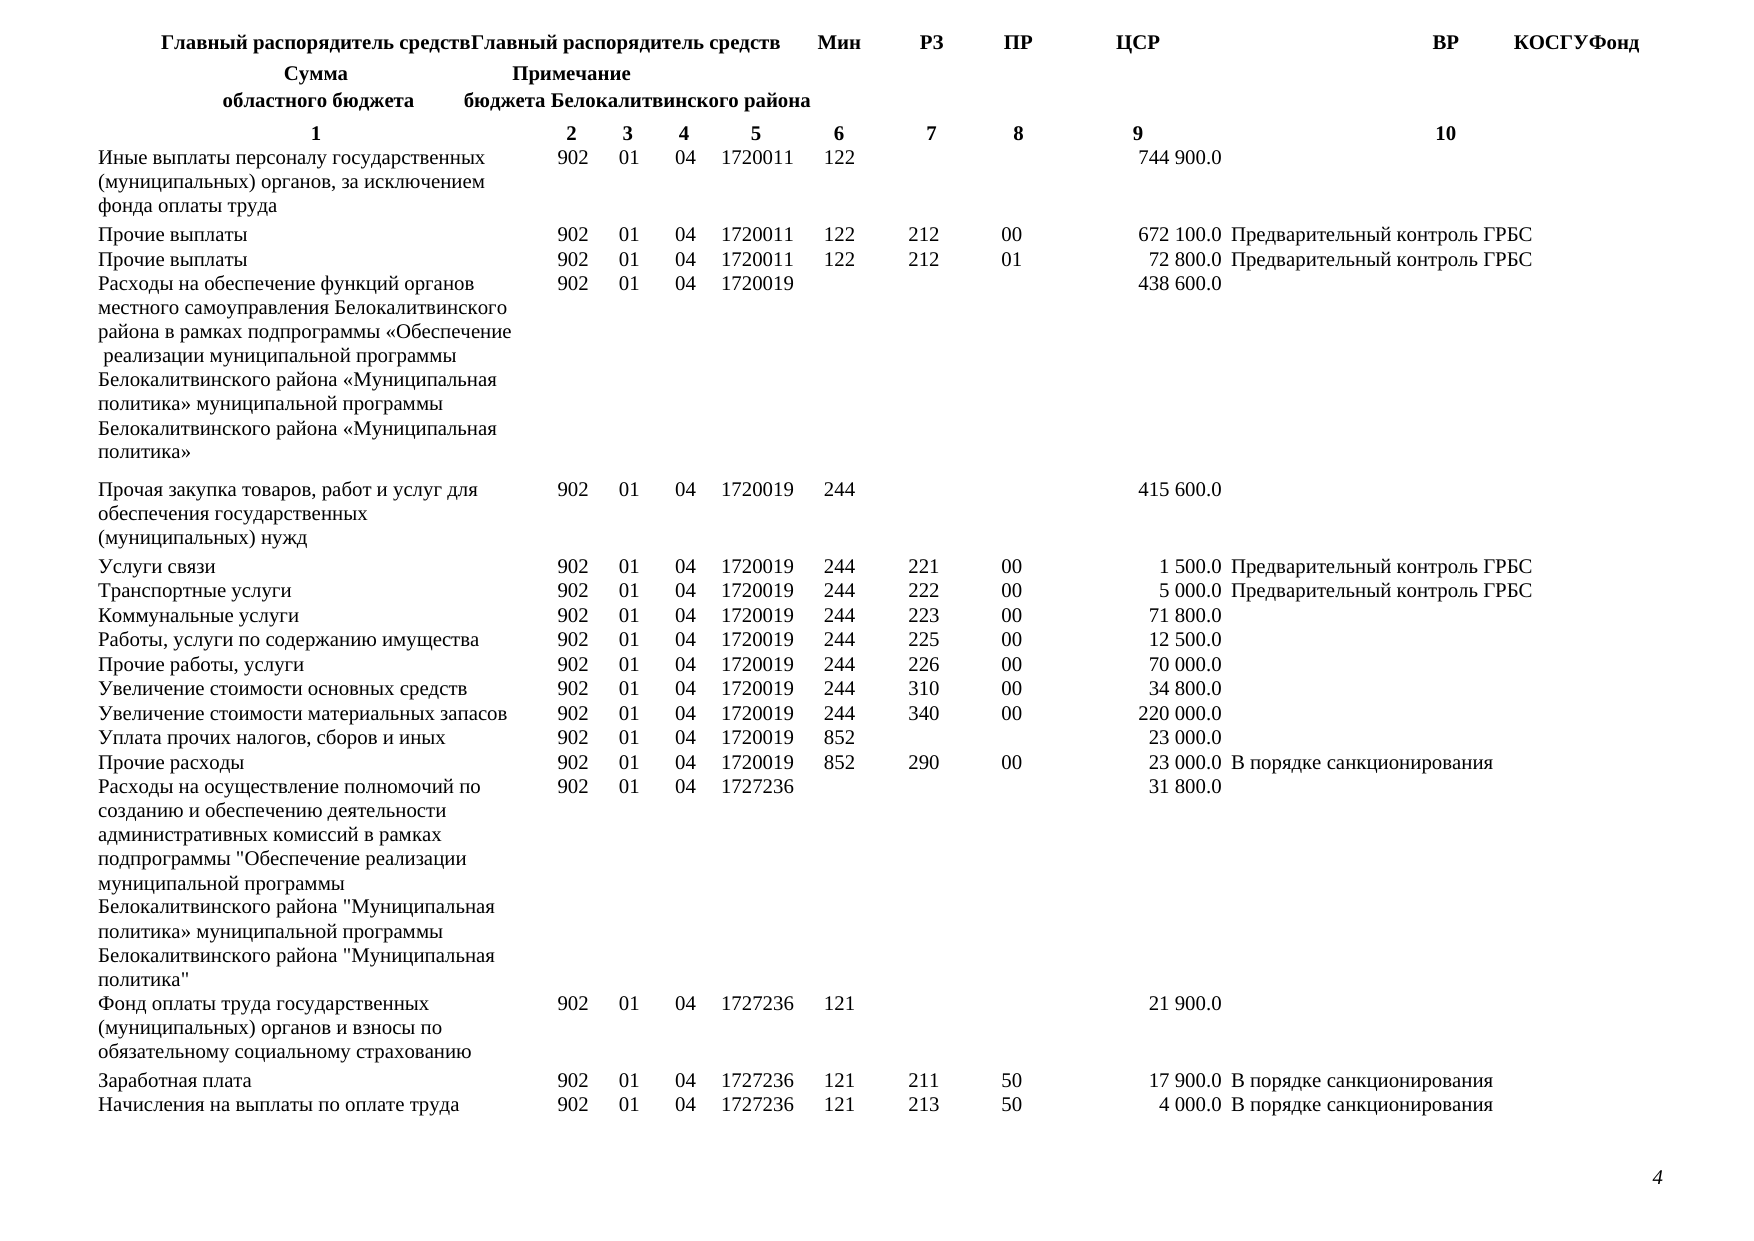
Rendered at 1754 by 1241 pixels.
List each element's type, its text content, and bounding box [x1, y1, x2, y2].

text Прочие выплаты 902 01 04 1720011 122 212 01 72 800.0 Предварительный контроль ГРБС [88, 247, 1724, 271]
text обязательному социальному страхованию [88, 1039, 1724, 1063]
text Белокалитвинского района «Муниципальная [88, 415, 1724, 439]
text Иные выплаты персоналу государственных 902 01 04 1720011 122 744 900.0 [88, 145, 1724, 169]
text Прочие работы, услуги 902 01 04 1720019 244 226 00 70 000.0 [88, 652, 1724, 676]
text Заработная плата 902 01 04 1727236 121 211 50 17 900.0 В порядке санкционирования [88, 1068, 1724, 1092]
text Уплата прочих налогов, сборов и иных 902 01 04 1720019 852 23 000.0 [88, 725, 1724, 749]
text Прочие выплаты 902 01 04 1720011 122 212 00 672 100.0 Предварительный контроль ГРБС [88, 222, 1724, 246]
text подпрограммы "Обеспечение реализации [88, 846, 1724, 870]
text Фонд оплаты труда государственных 902 01 04 1727236 121 21 900.0 [88, 991, 1724, 1015]
text (муниципальных) органов, за исключением [88, 169, 1724, 193]
text административных комиссий в рамках [88, 822, 1724, 846]
text Начисления на выплаты по оплате труда 902 01 04 1727236 121 213 50 4 000.0 В порядке санкционирования [88, 1092, 1724, 1116]
text района в рамках подпрограммы «Обеспечение [88, 319, 1724, 343]
text Белокалитвинского района "Муниципальная [88, 943, 1724, 967]
text Белокалитвинского района «Муниципальная [88, 367, 1724, 391]
text Услуги связи 902 01 04 1720019 244 221 00 1 500.0 Предварительный контроль ГРБС [88, 554, 1724, 578]
text политика» муниципальной программы [88, 918, 1724, 943]
text Главный распорядитель средств Главный распорядитель средств Мин РЗ ПР ЦСР ВР КОСГУ Фонд Сумма Примечание [88, 29, 1724, 88]
text Расходы на обеспечение функций органов 902 01 04 1720019 438 600.0 [88, 271, 1724, 295]
text 1 2 3 4 5 6 7 8 9 10 [88, 120, 1724, 144]
text 4 [88, 1165, 1724, 1189]
text созданию и обеспечению деятельности [88, 798, 1724, 822]
text политика» [88, 439, 1724, 463]
text Увеличение стоимости материальных запасов 902 01 04 1720019 244 340 00 220 000.0 [88, 701, 1724, 725]
text Работы, услуги по содержанию имущества 902 01 04 1720019 244 225 00 12 500.0 [88, 627, 1724, 651]
text фонда оплаты труда [88, 193, 1724, 217]
text Расходы на осуществление полномочий по 902 01 04 1727236 31 800.0 [88, 774, 1724, 798]
text (муниципальных) нужд [88, 525, 1724, 549]
text Увеличение стоимости основных средств 902 01 04 1720019 244 310 00 34 800.0 [88, 676, 1724, 700]
text политика" [88, 967, 1724, 991]
text областного бюджета бюджета Белокалитвинского района [88, 88, 1724, 112]
text местного самоуправления Белокалитвинского [88, 295, 1724, 319]
text Коммунальные услуги 902 01 04 1720019 244 223 00 71 800.0 [88, 603, 1724, 627]
text политика» муниципальной программы [88, 391, 1724, 415]
text Прочие расходы 902 01 04 1720019 852 290 00 23 000.0 В порядке санкционирования [88, 750, 1724, 774]
text (муниципальных) органов и взносы по [88, 1015, 1724, 1039]
text Прочая закупка товаров, работ и услуг для 902 01 04 1720019 244 415 600.0 [88, 477, 1724, 501]
text муниципальной программы [88, 870, 1724, 894]
text Белокалитвинского района "Муниципальная [88, 894, 1724, 918]
text реализации муниципальной программы [88, 343, 1724, 367]
text Транспортные услуги 902 01 04 1720019 244 222 00 5 000.0 Предварительный контроль ГРБС [88, 578, 1724, 602]
text обеспечения государственных [88, 501, 1724, 525]
